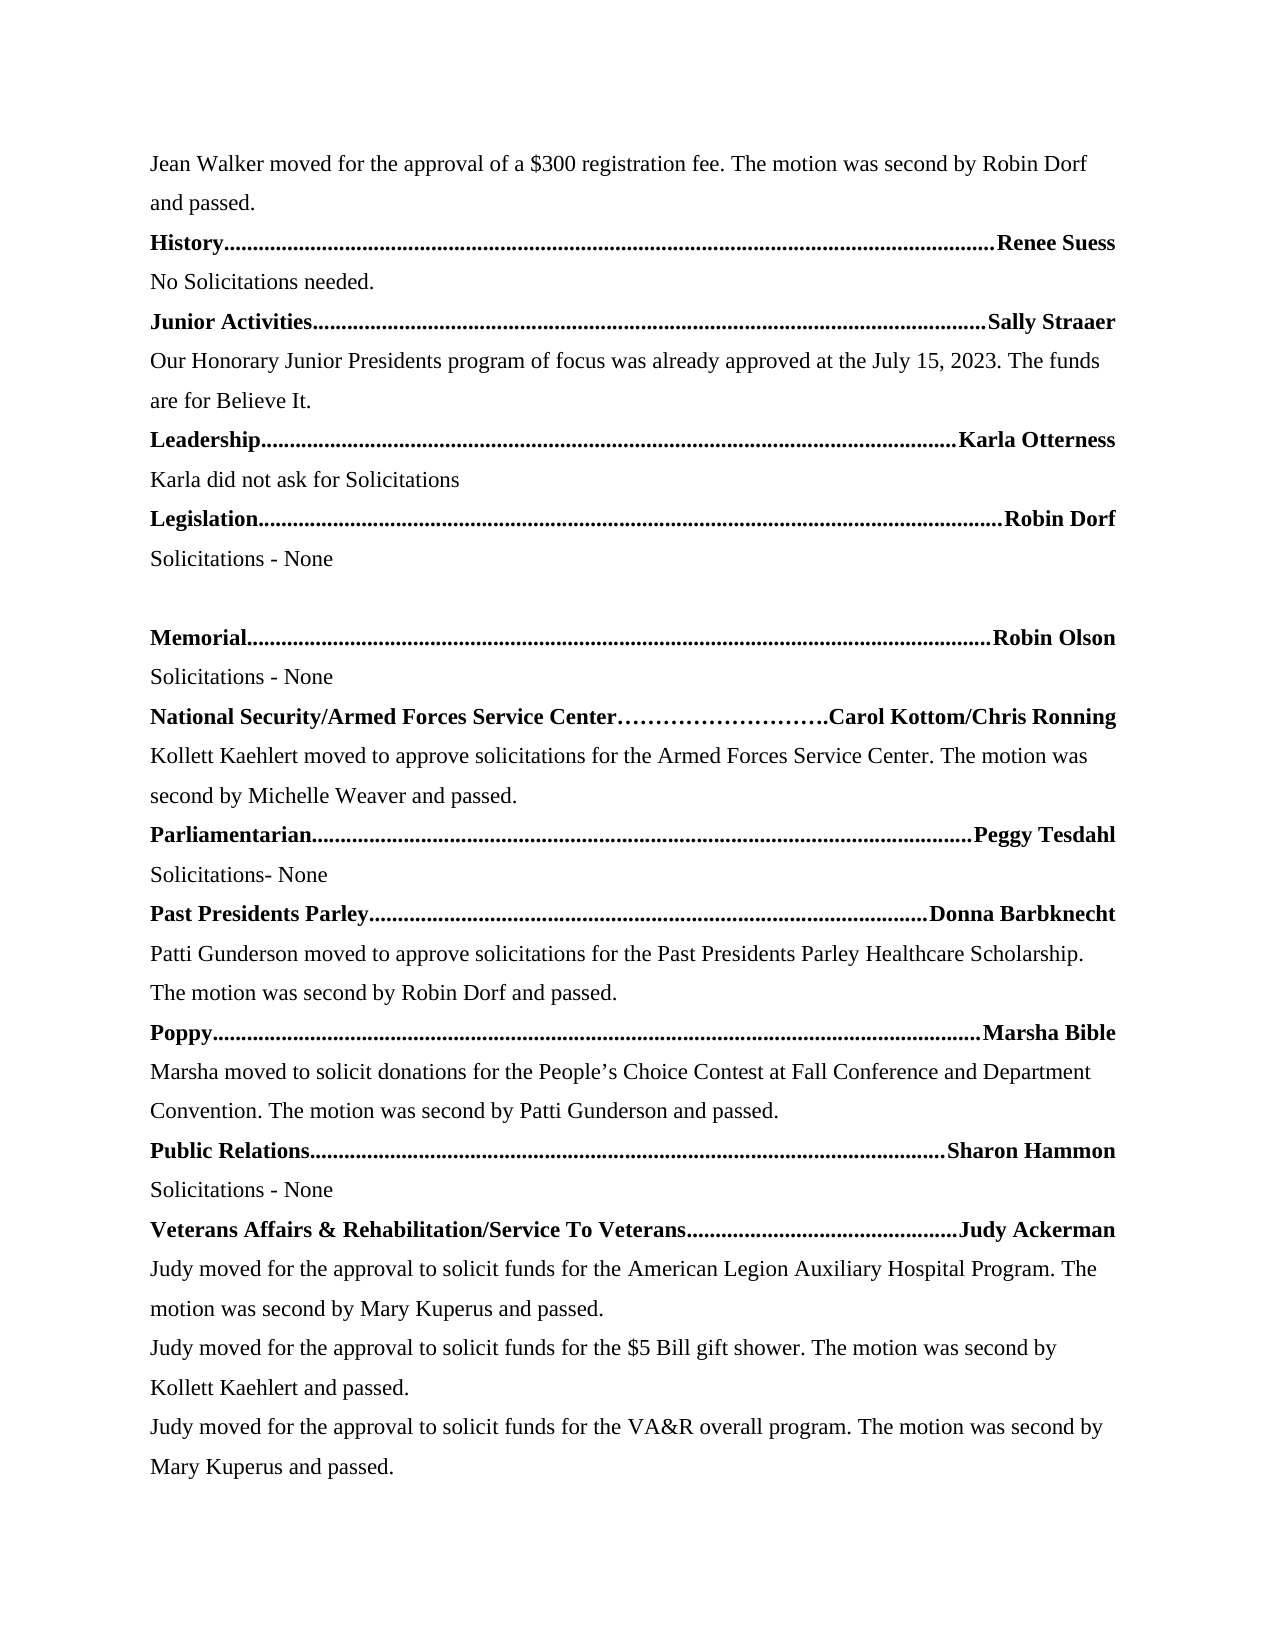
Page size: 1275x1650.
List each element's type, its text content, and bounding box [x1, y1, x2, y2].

text Junior Activities Sally Straaer [150, 308, 1125, 334]
text Judy moved for the approval to solicit funds for the $5 Bill gift shower. The motion was second by Kollett Kaehlert and passed. [150, 1334, 1125, 1400]
text Kollett Kaehlert moved to approve solicitations for the Armed Forces Service Center. The motion was second by Michelle Weaver and passed. [150, 742, 1125, 808]
text Solicitations- None [150, 861, 1125, 887]
text Solicitations - None [150, 663, 1125, 689]
text Judy moved for the approval to solicit funds for the VA&R overall program. The motion was second by Mary Kuperus and passed. [150, 1413, 1125, 1479]
text National Security/Armed Forces Service Center……………………….Carol Kottom/Chris Ronning [150, 703, 1125, 729]
text Patti Gunderson moved to approve solicitations for the Past Presidents Parley Healthcare Scholarship. The motion was second by Robin Dorf and passed. [150, 939, 1125, 1005]
text Karla did not ask for Solicitations [150, 466, 1125, 492]
text Memorial Robin Olson [150, 624, 1125, 650]
text Parliamentarian Peggy Tesdahl [150, 821, 1125, 847]
text Veterans Affairs & Rehabilitation/Service To Veterans Judy Ackerman [150, 1216, 1125, 1242]
text Our Honorary Junior Presidents program of focus was already approved at the July 15, 2023. The funds are for Believe It. [150, 347, 1125, 413]
text Legislation Robin Dorf [150, 505, 1125, 532]
text Jean Walker moved for the approval of a $300 registration fee. The motion was second by Robin Dorf and passed. [150, 150, 1125, 216]
text Solicitations - None [150, 545, 1125, 571]
text Leadership Karla Otterness [150, 426, 1125, 453]
text Marsha moved to solicit donations for the People’s Choice Contest at Fall Conference and Department Convention. The motion was second by Patti Gunderson and passed. [150, 1058, 1125, 1124]
text Past Presidents Parley Donna Barbknecht [150, 900, 1125, 926]
text History Renee Suess [150, 229, 1125, 255]
text Solicitations - None [150, 1176, 1125, 1203]
text Judy moved for the approval to solicit funds for the American Legion Auxiliary Hospital Program. The motion was second by Mary Kuperus and passed. [150, 1255, 1125, 1321]
text Poppy Marsha Bible [150, 1018, 1125, 1045]
text Public Relations Sharon Hammon [150, 1137, 1125, 1163]
text No Solicitations needed. [150, 268, 1125, 295]
